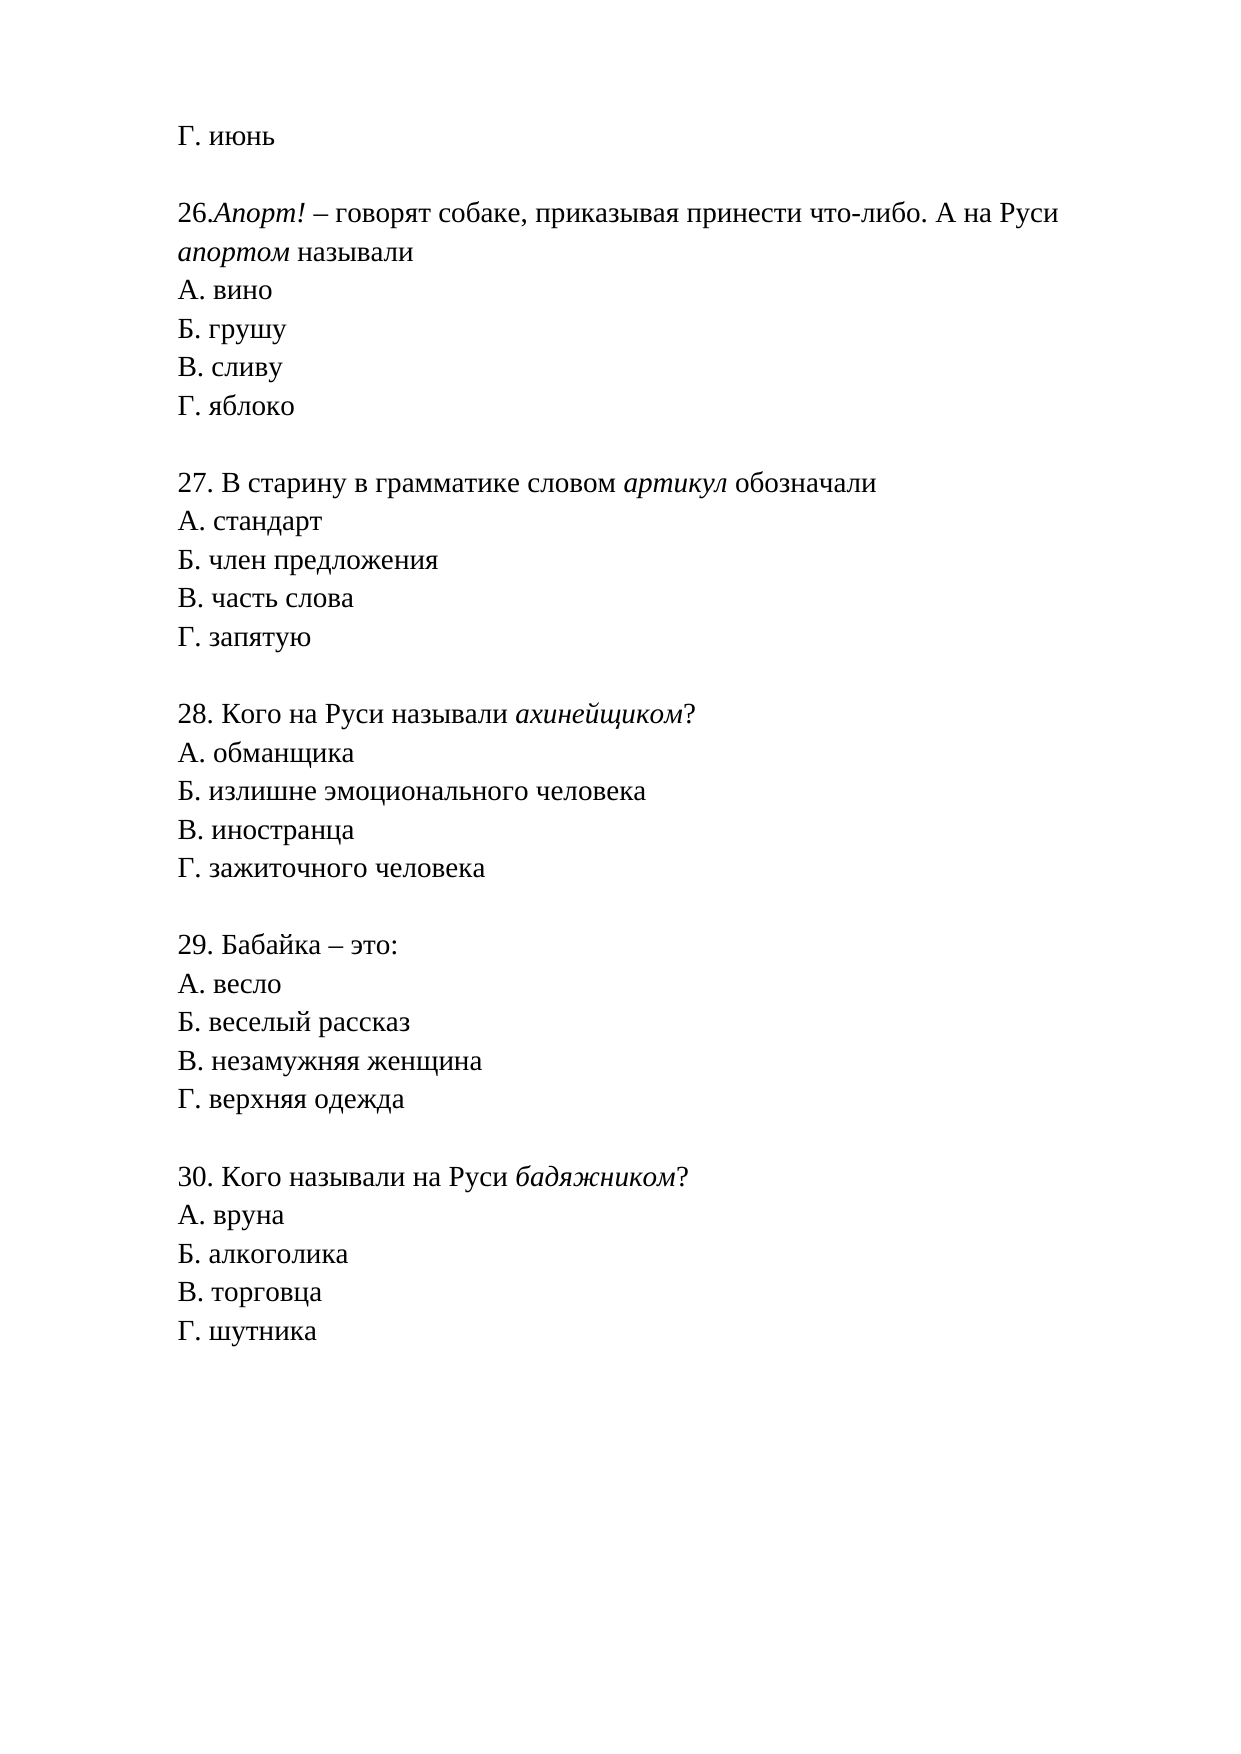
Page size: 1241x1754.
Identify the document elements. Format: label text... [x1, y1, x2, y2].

text В. незамужняя женщина [177, 1043, 1152, 1077]
text Г. шутника [177, 1313, 1152, 1346]
text Г. зажиточного человека [177, 850, 1152, 884]
text А. весло [177, 966, 1152, 999]
text В. часть слова [177, 581, 1152, 614]
text Г. яблоко [177, 388, 1152, 421]
text Г. запятую [177, 619, 1152, 653]
text Б. излишне эмоционального человека [177, 773, 1152, 807]
text А. вино [177, 272, 1152, 306]
text 29. Бабайка – это: [177, 927, 1152, 961]
text А. стандарт [177, 503, 1152, 537]
text Б. грушу [177, 311, 1152, 344]
text 26.Апорт! – говорят собаке, приказывая принести что-либо. А на Руси апортом называли [177, 195, 1152, 267]
text В. торговца [177, 1274, 1152, 1308]
text А. обманщика [177, 735, 1152, 768]
text Г. верхняя одежда [177, 1082, 1152, 1115]
text 28. Кого на Руси называли ахинейщиком? [177, 696, 1152, 730]
text 30. Кого называли на Руси бадяжником? [177, 1159, 1152, 1192]
text Б. член предложения [177, 542, 1152, 576]
text 27. В старину в грамматике словом артикул обозначали [177, 465, 1152, 498]
text В. сливу [177, 349, 1152, 383]
text Б. алкоголика [177, 1236, 1152, 1269]
text Г. июнь [177, 118, 1152, 152]
text Б. веселый рассказ [177, 1004, 1152, 1038]
text В. иностранца [177, 812, 1152, 845]
text А. вруна [177, 1197, 1152, 1231]
